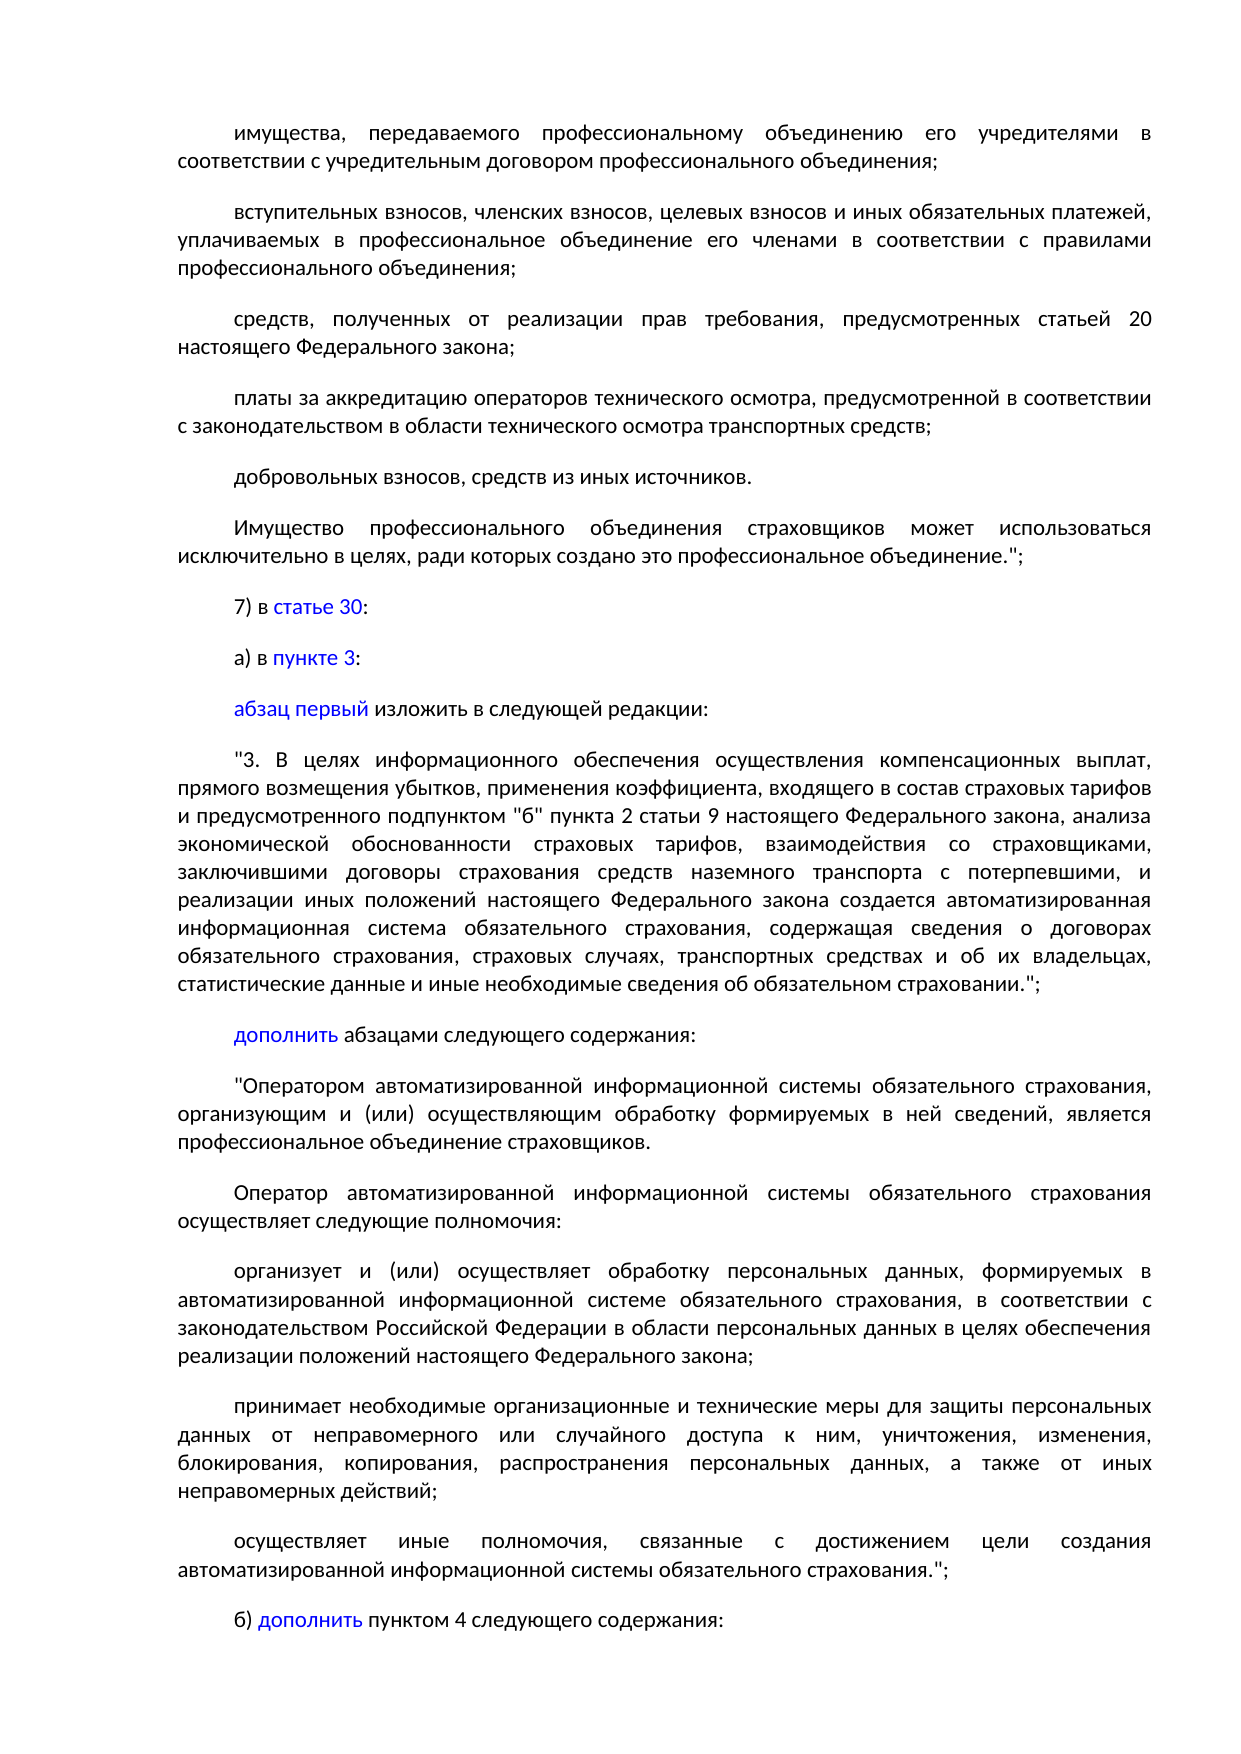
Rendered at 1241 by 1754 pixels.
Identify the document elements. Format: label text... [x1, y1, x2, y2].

text б) дополнить пунктом 4 следующего содержания: [177, 1606, 1152, 1634]
text имущества, передаваемого профессиональному объединению его учредителями в соответствии с учредительным договором профессионального объединения; [177, 118, 1152, 174]
text платы за аккредитацию операторов технического осмотра, предусмотренной в соответствии с законодательством в области технического осмотра транспортных средств; [177, 383, 1152, 439]
text вступительных взносов, членских взносов, целевых взносов и иных обязательных платежей, уплачиваемых в профессиональное объединение его членами в соответствии с правилами профессионального объединения; [177, 197, 1152, 281]
text добровольных взносов, средств из иных источников. [177, 462, 1152, 490]
text принимает необходимые организационные и технические меры для защиты персональных данных от неправомерного или случайного доступа к ним, уничтожения, изменения, блокирования, копирования, распространения персональных данных, а также от иных неправомерных действий; [177, 1392, 1152, 1504]
text "Оператором автоматизированной информационной системы обязательного страхования, организующим и (или) осуществляющим обработку формируемых в ней сведений, является профессиональное объединение страховщиков. [177, 1071, 1152, 1155]
text Имущество профессионального объединения страховщиков может использоваться исключительно в целях, ради которых создано это профессиональное объединение."; [177, 513, 1152, 569]
text организует и (или) осуществляет обработку персональных данных, формируемых в автоматизированной информационной системе обязательного страхования, в соответствии с законодательством Российской Федерации в области персональных данных в целях обеспечения реализации положений настоящего Федерального закона; [177, 1257, 1152, 1369]
text а) в пункте 3: [177, 643, 1152, 671]
text дополнить абзацами следующего содержания: [177, 1020, 1152, 1048]
text "3. В целях информационного обеспечения осуществления компенсационных выплат, прямого возмещения убытков, применения коэффициента, входящего в состав страховых тарифов и предусмотренного подпунктом "б" пункта 2 статьи 9 настоящего Федерального закона, анализа экономической обоснованности страховых тарифов, взаимодействия со страховщиками, заключившими договоры страхования средств наземного транспорта с потерпевшими, и реализации иных положений настоящего Федерального закона создается автоматизированная информационная система обязательного страхования, содержащая сведения о договорах обязательного страхования, страховых случаях, транспортных средствах и об их владельцах, статистические данные и иные необходимые сведения об обязательном страховании."; [177, 745, 1152, 997]
text средств, полученных от реализации прав требования, предусмотренных статьей 20 настоящего Федерального закона; [177, 304, 1152, 360]
text абзац первый изложить в следующей редакции: [177, 694, 1152, 722]
text осуществляет иные полномочия, связанные с достижением цели создания автоматизированной информационной системы обязательного страхования."; [177, 1527, 1152, 1583]
text 7) в статье 30: [177, 592, 1152, 620]
text Оператор автоматизированной информационной системы обязательного страхования осуществляет следующие полномочия: [177, 1178, 1152, 1234]
